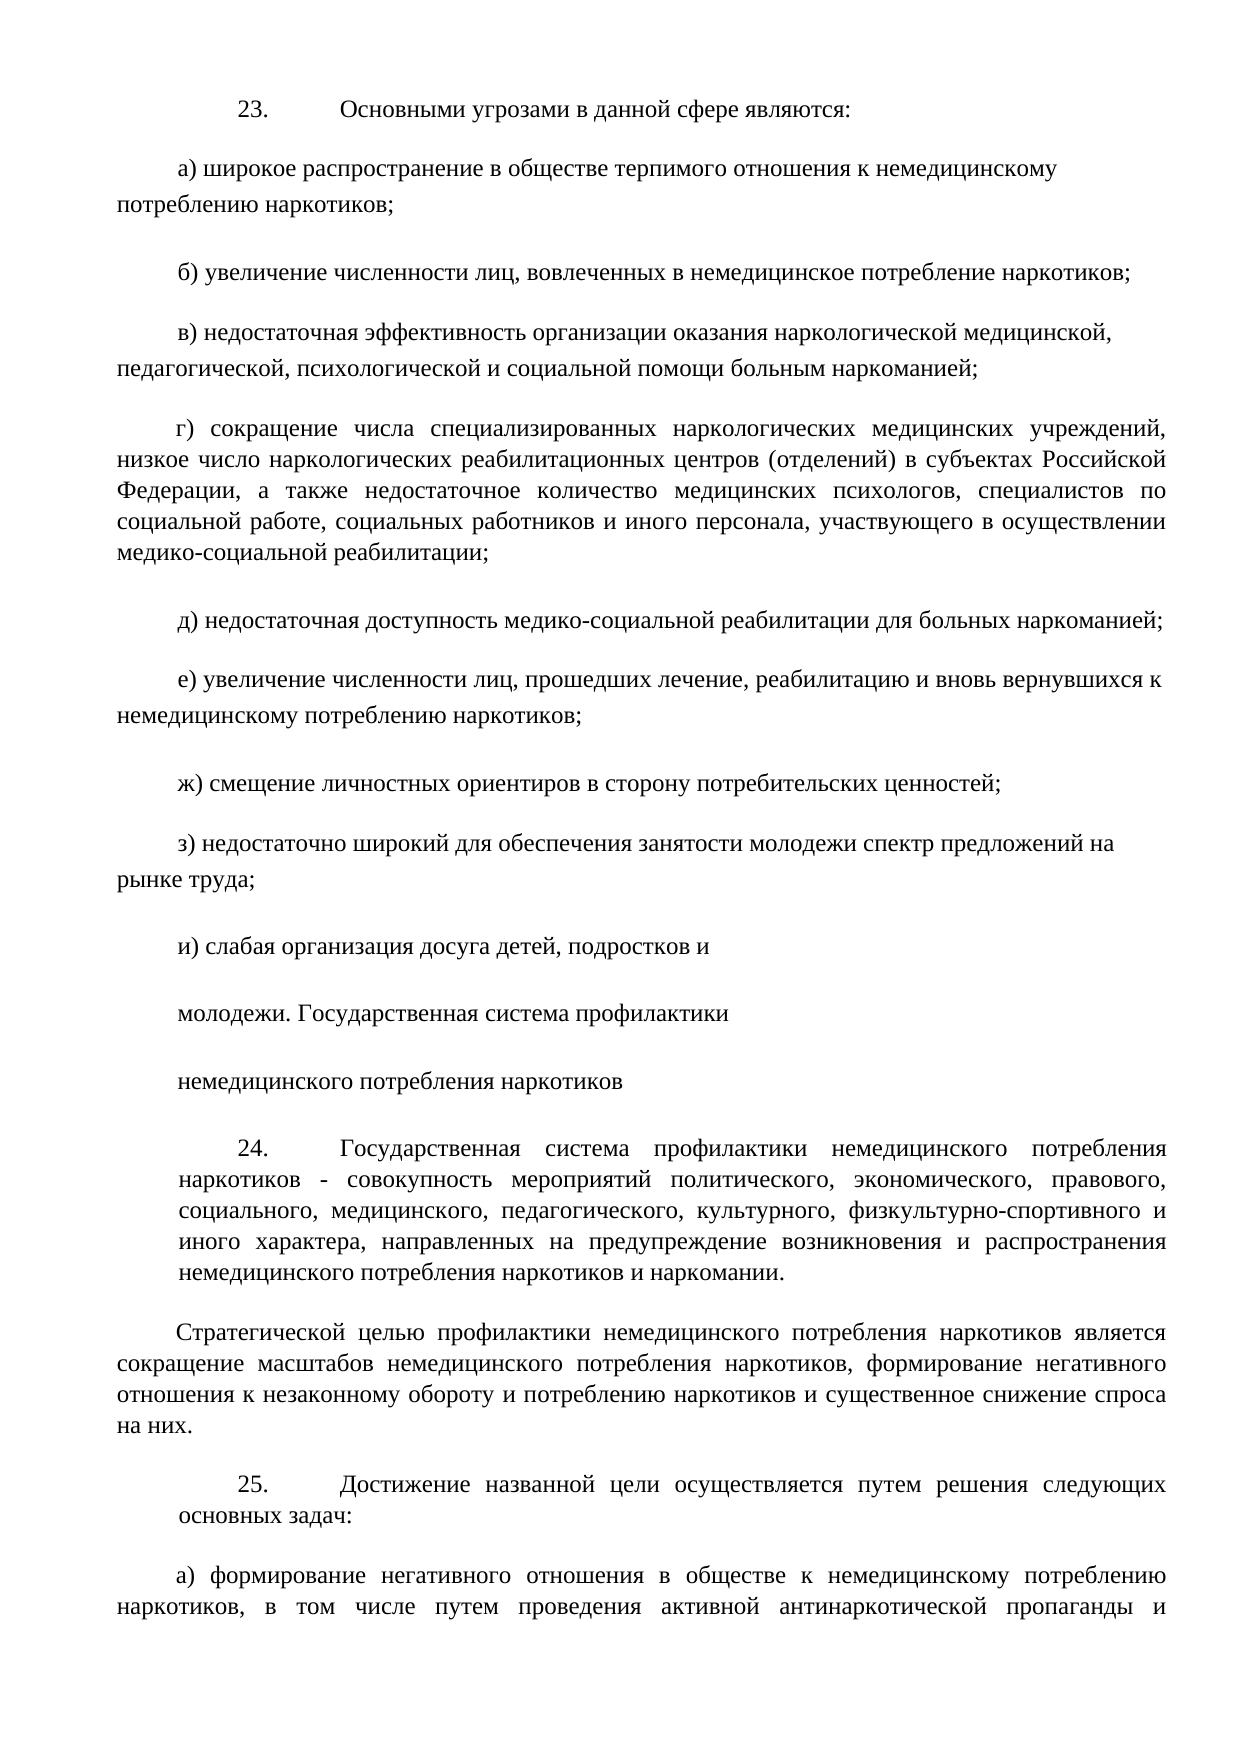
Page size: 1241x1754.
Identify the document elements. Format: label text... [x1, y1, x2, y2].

list Государственная система профилактики немедицинского потребления наркотиков - совокупность мероприятий политического, экономического, правового, социального, медицинского, педагогического, культурного, физкультурно-спортивного и иного характера, направленных на предупреждение возникновения и распространения немедицинского потребления наркотиков и наркомании. [178, 1133, 1167, 1286]
list Достижение названной цели осуществляется путем решения следующих основных задач: [178, 1469, 1167, 1529]
text немедицинскому потреблению наркотиков; [117, 701, 1167, 729]
text и) слабая организация досуга детей, подростков и молодежи. Государственная система профилактики немедицинского потребления наркотиков [177, 931, 830, 1094]
text Стратегической целью профилактики немедицинского потребления наркотиков является сокращение масштабов немедицинского потребления наркотиков, формирование негативного отношения к незаконному обороту и потреблению наркотиков и существенное снижение спроса на них. [117, 1317, 1167, 1439]
text потреблению наркотиков; [117, 189, 1167, 218]
text педагогической, психологической и социальной помощи больным наркоманией; [117, 353, 1167, 382]
text б) увеличение численности лиц, вовлеченных в немедицинское потребление наркотиков; [177, 257, 1167, 286]
text в) недостаточная эффективность организации оказания наркологической медицинской, [177, 317, 1167, 346]
text д) недостаточная доступность медико-социальной реабилитации для больных наркоманией; [177, 605, 1167, 633]
text рынке труда; [117, 864, 1167, 893]
text г) сокращение числа специализированных наркологических медицинских учреждений, низкое число наркологических реабилитационных центров (отделений) в субъектах Российской Федерации, а также недостаточное количество медицинских психологов, специалистов по социальной работе, социальных работников и иного персонала, участвующего в осуществлении медико-социальной реабилитации; [117, 413, 1167, 566]
list Основными угрозами в данной сфере являются: [178, 94, 1167, 122]
text ж) смещение личностных ориентиров в сторону потребительских ценностей; [177, 768, 1167, 797]
text е) увеличение численности лиц, прошедших лечение, реабилитацию и вновь вернувшихся к [177, 664, 1167, 693]
text з) недостаточно широкий для обеспечения занятости молодежи спектр предложений на [177, 828, 1167, 857]
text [117, 1560, 1167, 1620]
text а) широкое распространение в обществе терпимого отношения к немедицинскому [177, 153, 1167, 182]
